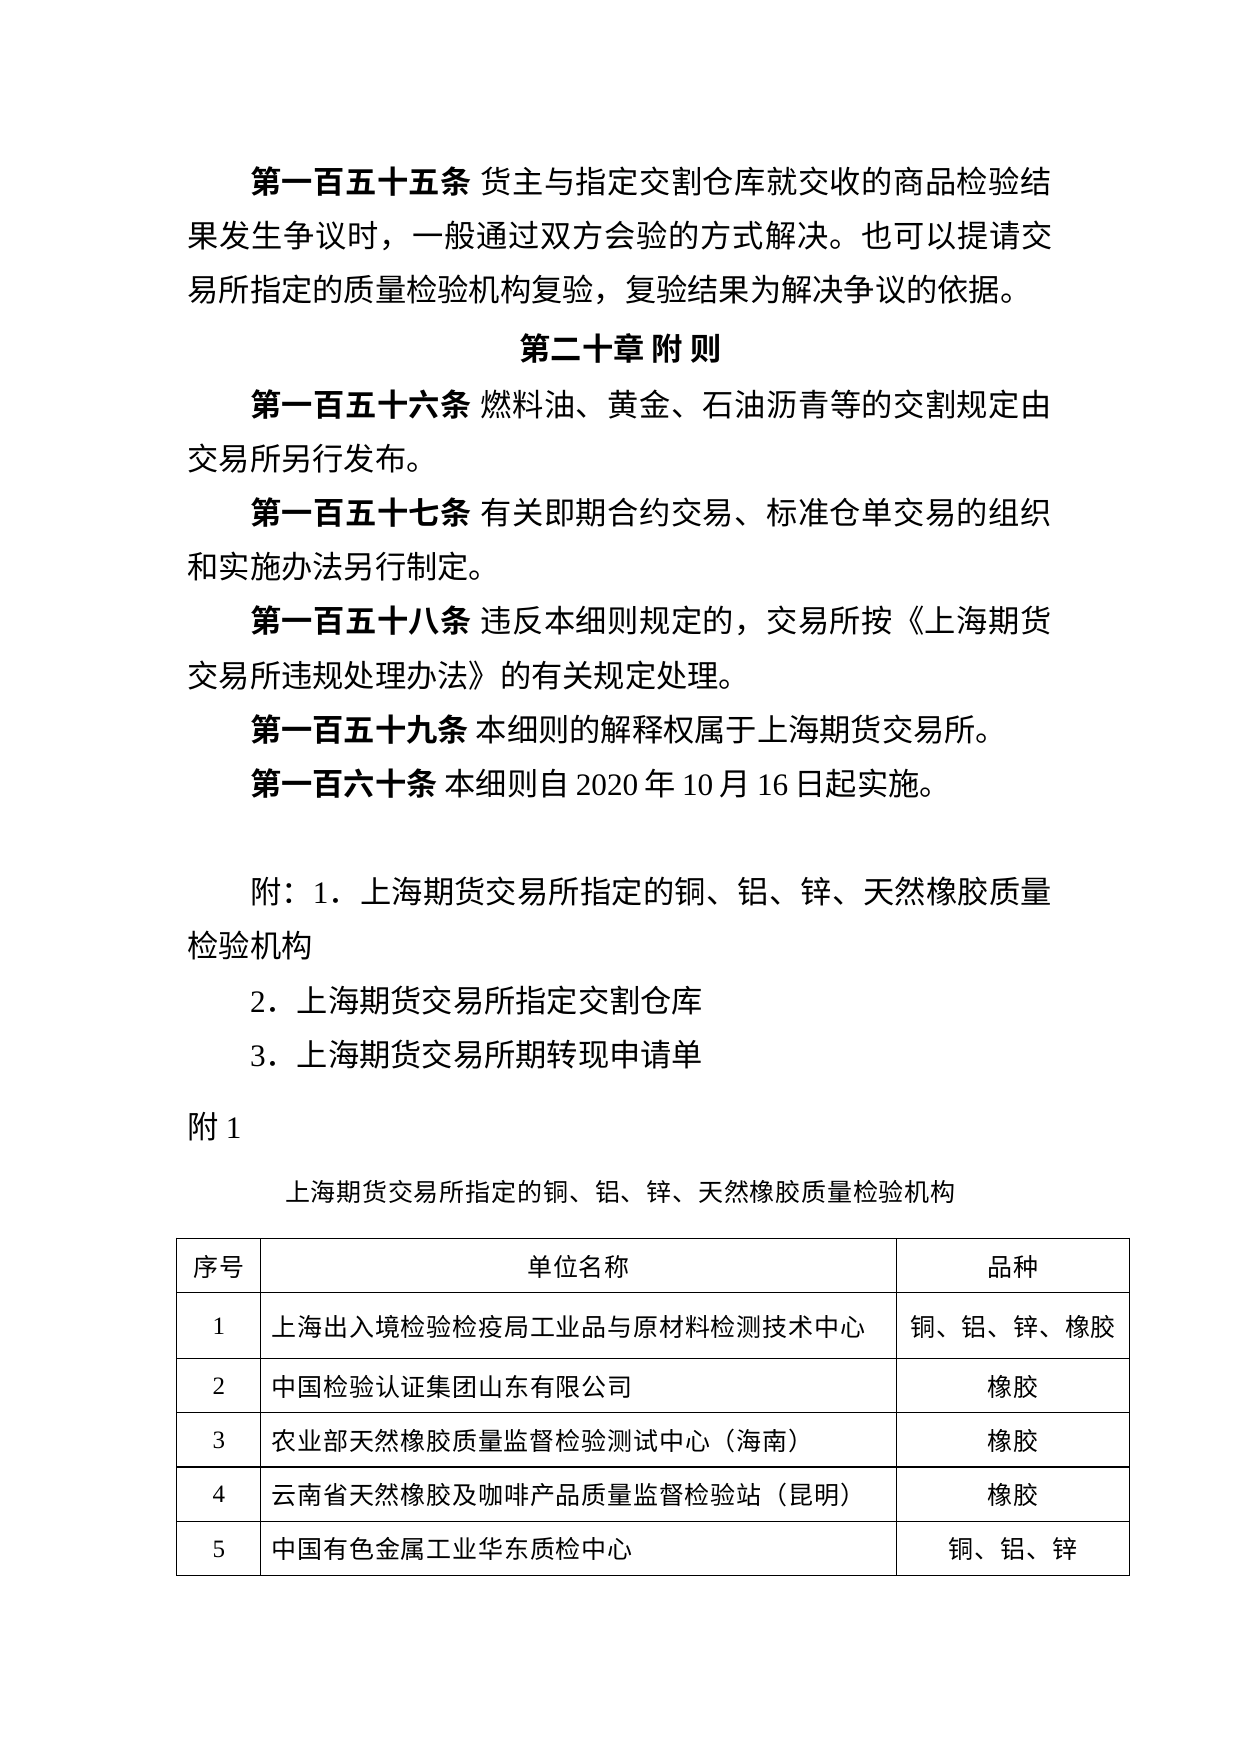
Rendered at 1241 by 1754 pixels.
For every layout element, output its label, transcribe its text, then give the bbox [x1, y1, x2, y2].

table_header 单位名称 [261, 1239, 896, 1292]
table_cell 4 [177, 1468, 260, 1521]
table_cell 橡胶 [897, 1413, 1129, 1466]
text 第一百五十八条 违反本细则规定的，交易所按《上海期货交易所违规处理办法》的有关规定处理。 [187, 589, 1053, 698]
text 3．上海期货交易所期转现申请单 [187, 1023, 1053, 1077]
table_cell 铜、铝、锌、橡胶 [897, 1293, 1129, 1358]
table_cell 中国有色金属工业华东质检中心 [261, 1522, 896, 1575]
text 附1 [187, 1102, 1053, 1147]
text 2．上海期货交易所指定交割仓库 [187, 969, 1053, 1023]
table_cell 云南省天然橡胶及咖啡产品质量监督检验站（昆明） [261, 1468, 896, 1521]
text 第一百五十五条 货主与指定交割仓库就交收的商品检验结果发生争议时，一般通过双方会验的方式解决。也可以提请交易所指定的质量检验机构复验，复验结果为解决争议的依据。 [187, 150, 1053, 312]
text 第二十章 附 则 [187, 312, 1053, 373]
text 上海期货交易所指定的铜、铝、锌、天然橡胶质量检验机构 [187, 1173, 1053, 1209]
table_cell 农业部天然橡胶质量监督检验测试中心（海南） [261, 1413, 896, 1466]
table_cell 橡胶 [897, 1359, 1129, 1412]
text 附：1．上海期货交易所指定的铜、铝、锌、天然橡胶质量检验机构 [187, 860, 1053, 969]
table_cell 上海出入境检验检疫局工业品与原材料检测技术中心 [261, 1293, 896, 1358]
text 第一百五十六条 燃料油、黄金、石油沥青等的交割规定由交易所另行发布。 [187, 373, 1053, 481]
table_cell 5 [177, 1522, 260, 1575]
table_cell 铜、铝、锌 [897, 1522, 1129, 1575]
text 第一百五十七条 有关即期合约交易、标准仓单交易的组织和实施办法另行制定。 [187, 481, 1053, 589]
table_cell 中国检验认证集团山东有限公司 [261, 1359, 896, 1412]
table_header 序号 [177, 1239, 260, 1292]
table_cell 橡胶 [897, 1468, 1129, 1521]
text 第一百六十条 本细则自2020年10月16日起实施。 [187, 752, 1053, 806]
table_cell 1 [177, 1293, 260, 1358]
table_header 品种 [897, 1239, 1129, 1292]
table_cell 3 [177, 1413, 260, 1466]
text 第一百五十九条 本细则的解释权属于上海期货交易所。 [187, 698, 1053, 752]
table_cell 2 [177, 1359, 260, 1412]
